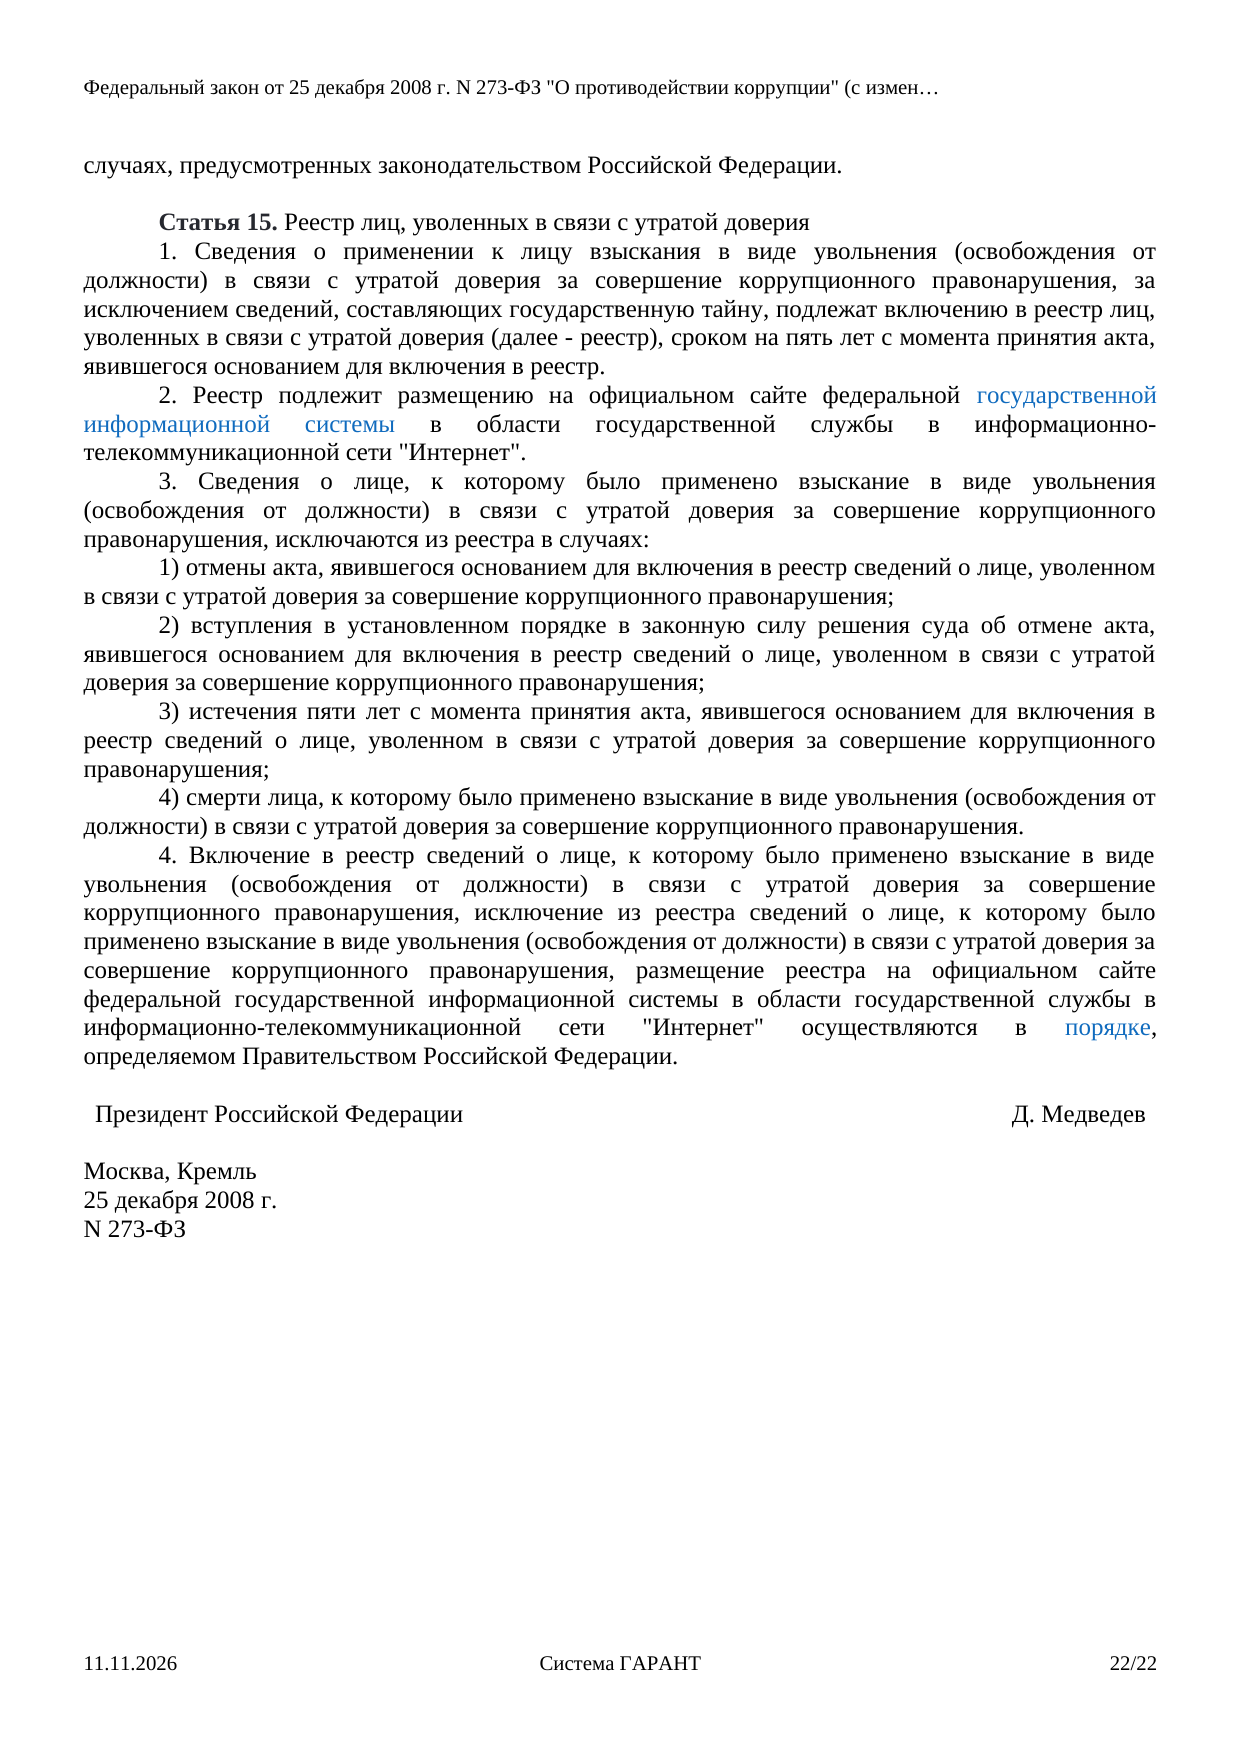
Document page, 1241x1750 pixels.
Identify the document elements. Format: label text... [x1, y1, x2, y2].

text 2. Реестр подлежит размещению на официальном сайте федеральной государственной информационной системы в области государственной службы в информационно-телекоммуникационной сети "Интернет". [83, 380, 1157, 466]
text 3. Сведения о лице, к которому было применено взыскание в виде увольнения (освобождения от должности) в связи с утратой доверия за совершение коррупционного правонарушения, исключаются из реестра в случаях: [83, 466, 1157, 552]
text 4) смерти лица, к которому было применено взыскание в виде увольнения (освобождения от должности) в связи с утратой доверия за совершение коррупционного правонарушения. [83, 782, 1157, 840]
text N 273-ФЗ [83, 1214, 1157, 1242]
text 4. Включение в реестр сведений о лице, к которому было применено взыскание в виде увольнения (освобождения от должности) в связи с утратой доверия за совершение коррупционного правонарушения, исключение из реестра сведений о лице, к которому было применено взыскание в виде увольнения (освобождения от должности) в связи с утратой доверия за совершение коррупционного правонарушения, размещение реестра на официальном сайте федеральной государственной информационной системы в области государственной службы в информационно-телекоммуникационной сети "Интернет" осуществляются в порядке, определяемом Правительством Российской Федерации. [83, 840, 1157, 1070]
text 1) отмены акта, явившегося основанием для включения в реестр сведений о лице, уволенном в связи с утратой доверия за совершение коррупционного правонарушения; [83, 552, 1157, 610]
text 2) вступления в установленном порядке в законную силу решения суда об отмене акта, явившегося основанием для включения в реестр сведений о лице, уволенном в связи с утратой доверия за совершение коррупционного правонарушения; [83, 610, 1157, 696]
table_header Президент Российской Федерации [84, 1099, 799, 1127]
text 1. Сведения о применении к лицу взыскания в виде увольнения (освобождения от должности) в связи с утратой доверия за совершение коррупционного правонарушения, за исключением сведений, составляющих государственную тайну, подлежат включению в реестр лиц, уволенных в связи с утратой доверия (далее - реестр), сроком на пять лет с момента принятия акта, явившегося основанием для включения в реестр. [83, 236, 1157, 380]
text 25 декабря 2008 г. [83, 1185, 1157, 1214]
text Статья 15. Реестр лиц, уволенных в связи с утратой доверия [158, 207, 1157, 236]
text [83, 150, 1157, 179]
text 3) истечения пяти лет с момента принятия акта, явившегося основанием для включения в реестр сведений о лице, уволенном в связи с утратой доверия за совершение коррупционного правонарушения; [83, 696, 1157, 782]
table_header Д. Медведев [799, 1099, 1157, 1127]
text Москва, Кремль [83, 1156, 1157, 1185]
